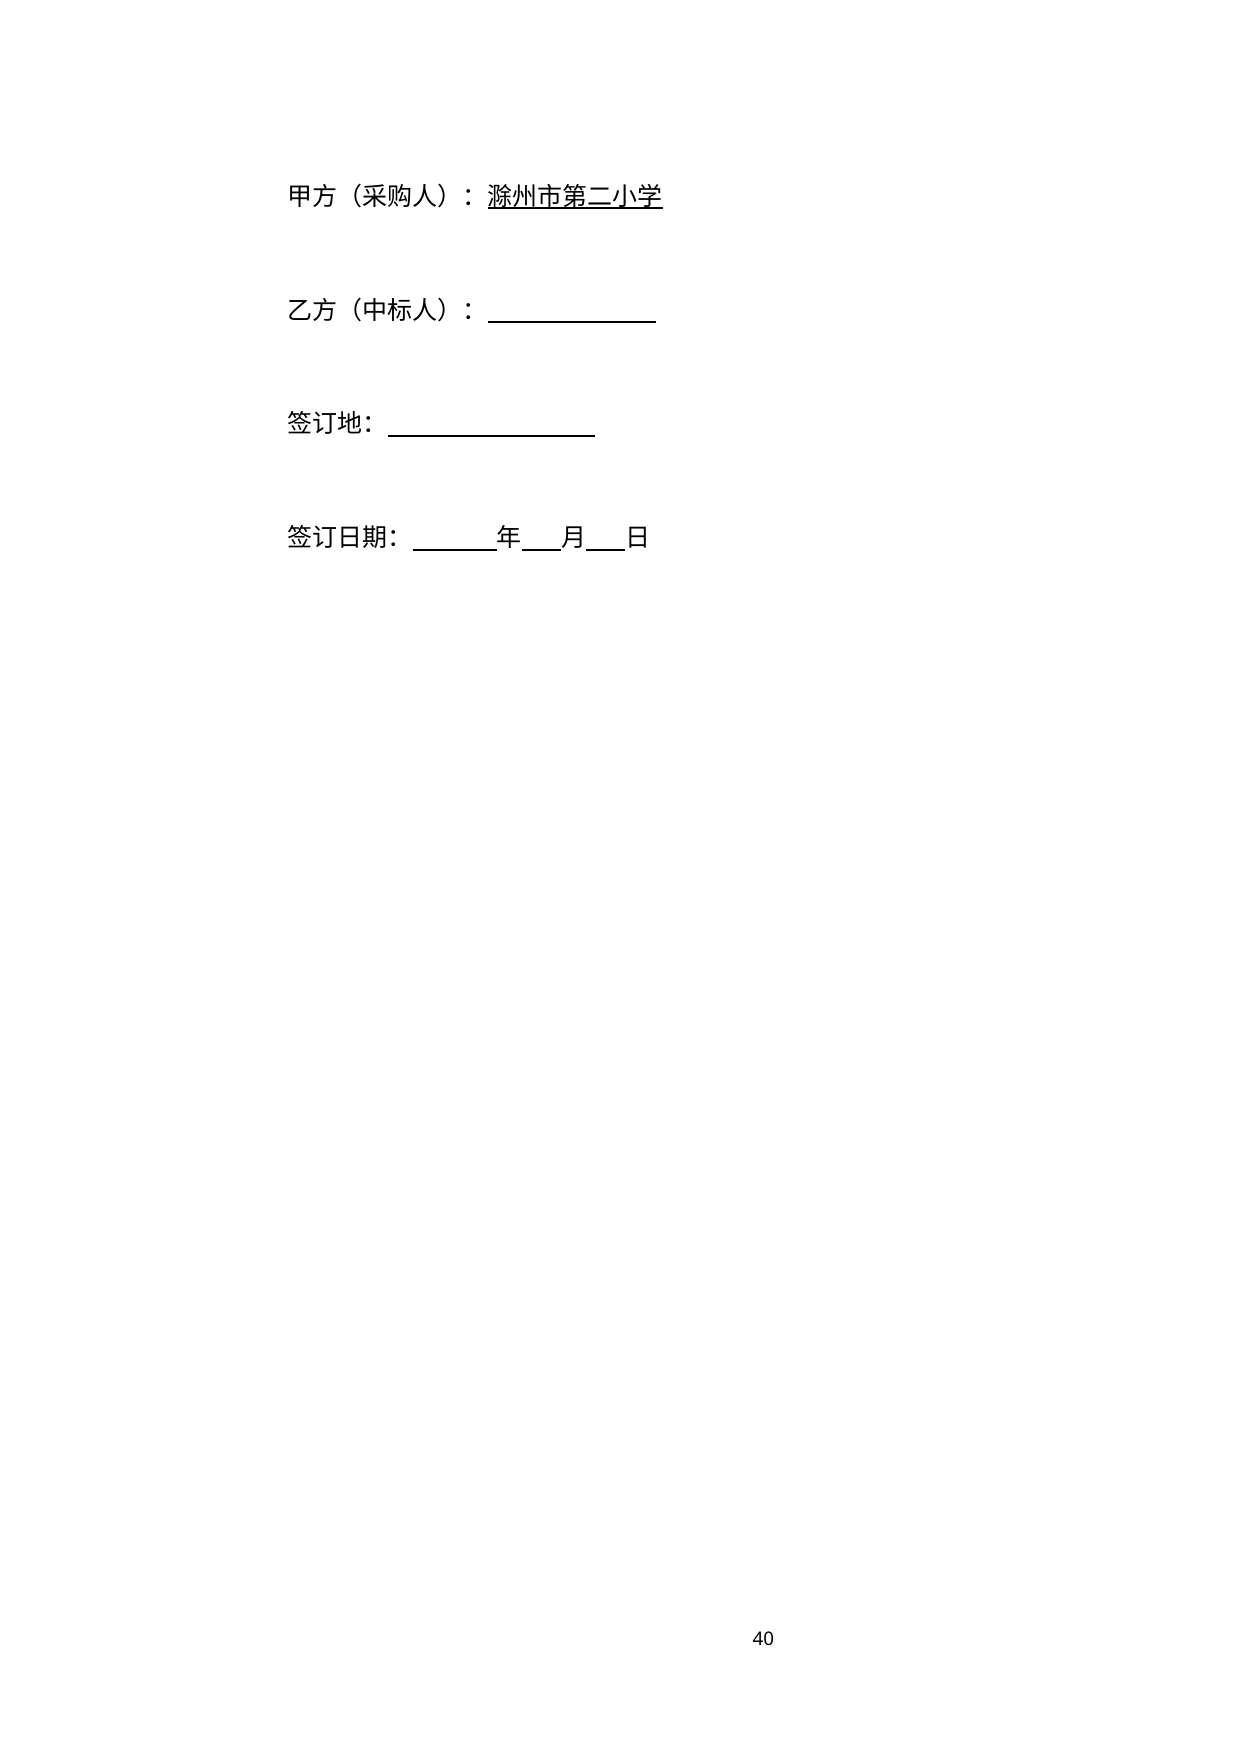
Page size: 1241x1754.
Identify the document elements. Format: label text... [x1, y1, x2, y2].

text 签订地： [187, 389, 1053, 454]
text 甲方（采购人）：滁州市第二小学 [287, 162, 1053, 227]
text 乙方（中标人）： [287, 276, 1053, 341]
text 签订日期： 年 月 日 [187, 503, 1053, 568]
